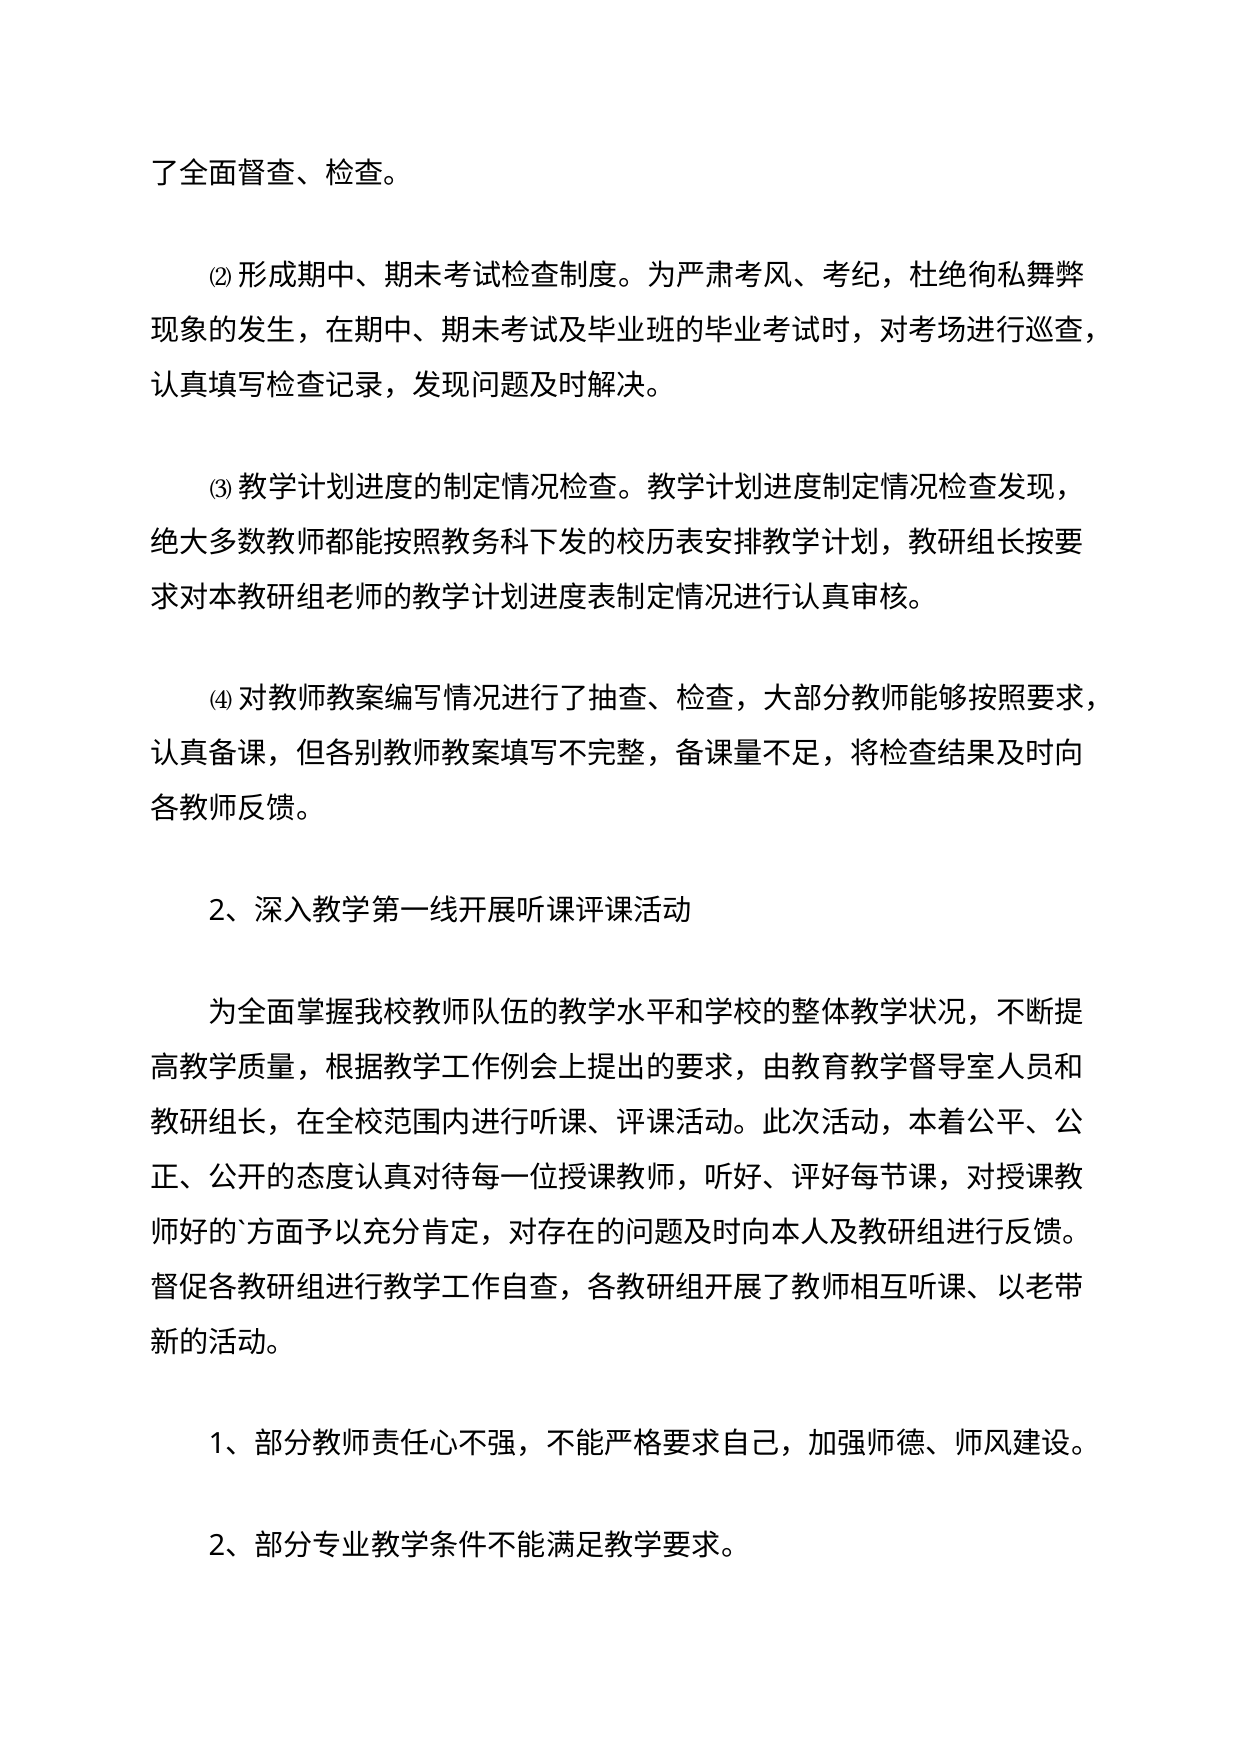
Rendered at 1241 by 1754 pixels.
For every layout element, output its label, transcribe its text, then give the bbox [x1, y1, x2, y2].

text ⑶教学计划进度的制定情况检查。教学计划进度制定情况检查发现，绝大多数教师都能按照教务科下发的校历表安排教学计划，教研组长按要求对本教研组老师的教学计划进度表制定情况进行认真审核。 [150, 463, 1090, 616]
text 为全面掌握我校教师队伍的教学水平和学校的整体教学状况，不断提高教学质量，根据教学工作例会上提出的要求，由教育教学督导室人员和教研组长，在全校范围内进行听课、评课活动。此次活动，本着公平、公正、公开的态度认真对待每一位授课教师，听好、评好每节课，对授课教师好的`方面予以充分肯定，对存在的问题及时向本人及教研组进行反馈。督促各教研组进行教学工作自查，各教研组开展了教师相互听课、以老带新的活动。 [150, 989, 1090, 1361]
text 2、部分专业教学条件不能满足教学要求。 [150, 1522, 1090, 1564]
text ⑷对教师教案编写情况进行了抽查、检查，大部分教师能够按照要求，认真备课，但各别教师教案填写不完整，备课量不足，将检查结果及时向各教师反馈。 [150, 675, 1090, 827]
text ⑵形成期中、期未考试检查制度。为严肃考风、考纪，杜绝徇私舞弊现象的发生，在期中、期未考试及毕业班的毕业考试时，对考场进行巡查，认真填写检查记录，发现问题及时解决。 [150, 252, 1090, 404]
text 2、深入教学第一线开展听课评课活动 [150, 887, 1090, 929]
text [150, 150, 1090, 192]
text 1、部分教师责任心不强，不能严格要求自己，加强师德、师风建设。 [150, 1420, 1090, 1462]
